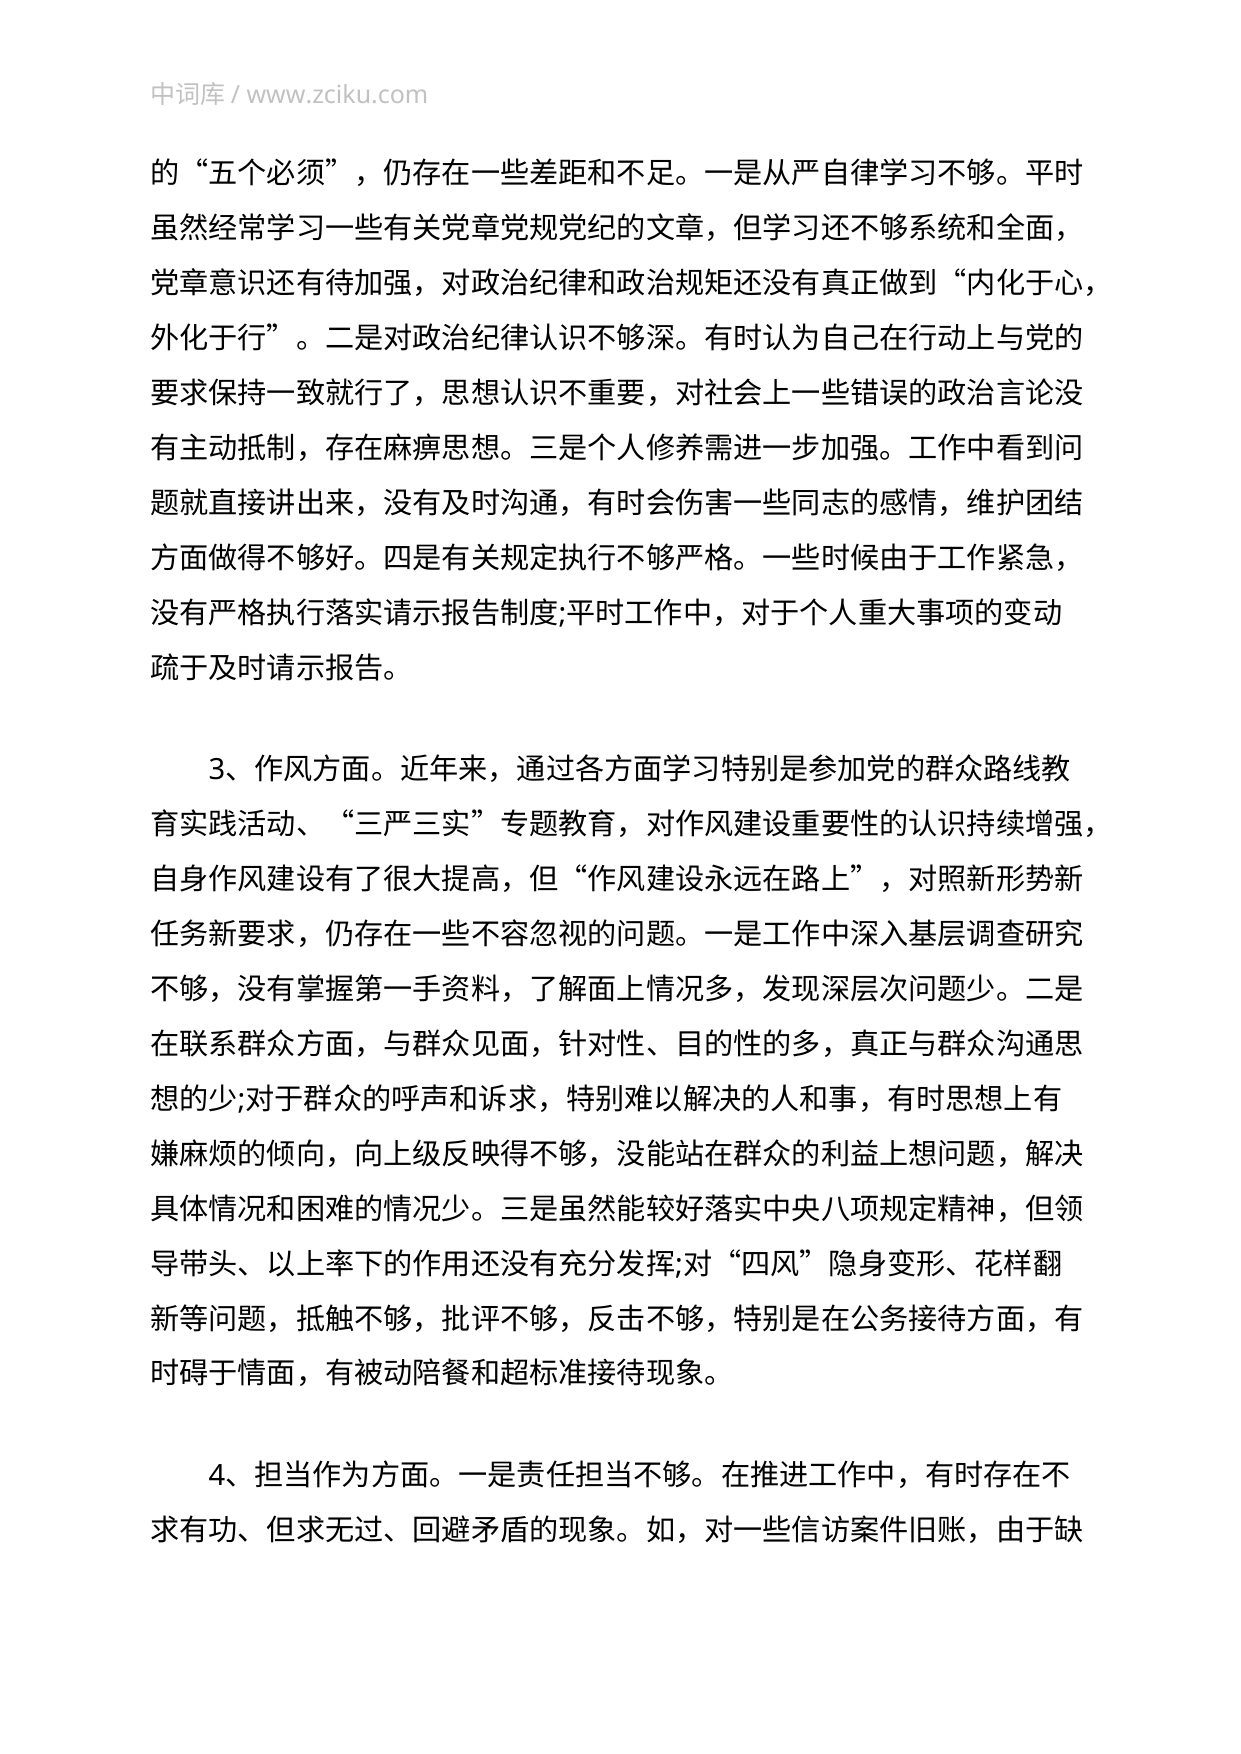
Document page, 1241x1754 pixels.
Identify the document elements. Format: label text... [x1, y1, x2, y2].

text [150, 1452, 1090, 1549]
text 3、作风方面。近年来，通过各方面学习特别是参加党的群众路线教育实践活动、“三严三实”专题教育，对作风建设重要性的认识持续增强，自身作风建设有了很大提高，但“作风建设永远在路上”，对照新形势新任务新要求，仍存在一些不容忽视的问题。一是工作中深入基层调查研究不够，没有掌握第一手资料，了解面上情况多，发现深层次问题少。二是在联系群众方面，与群众见面，针对性、目的性的多，真正与群众沟通思想的少;对于群众的呼声和诉求，特别难以解决的人和事，有时思想上有嫌麻烦的倾向，向上级反映得不够，没能站在群众的利益上想问题，解决具体情况和困难的情况少。三是虽然能较好落实中央八项规定精神，但领导带头、以上率下的作用还没有充分发挥;对“四风”隐身变形、花样翻新等问题，抵触不够，批评不够，反击不够，特别是在公务接待方面，有时碍于情面，有被动陪餐和超标准接待现象。 [150, 746, 1090, 1392]
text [150, 150, 1090, 686]
